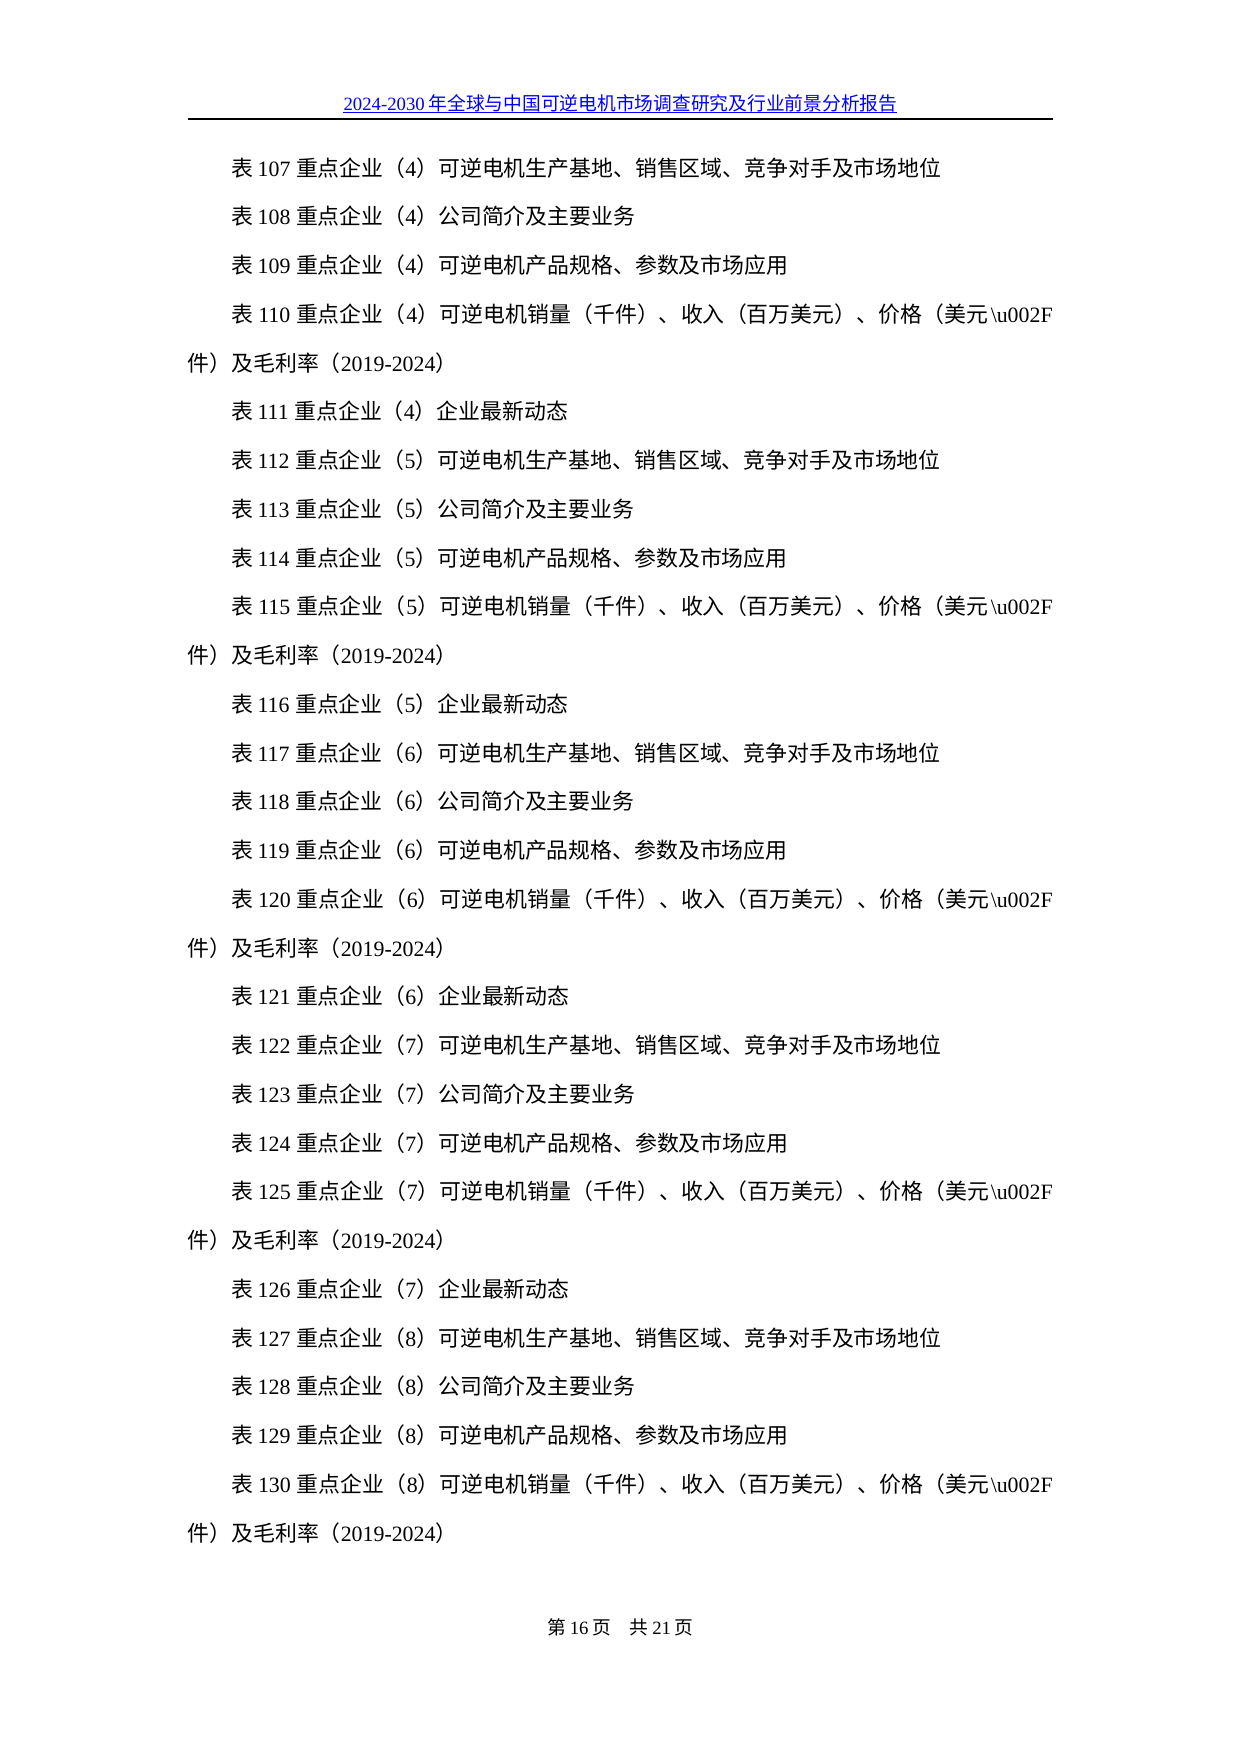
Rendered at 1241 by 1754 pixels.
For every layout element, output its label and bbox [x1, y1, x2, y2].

text [187, 150, 1053, 1548]
